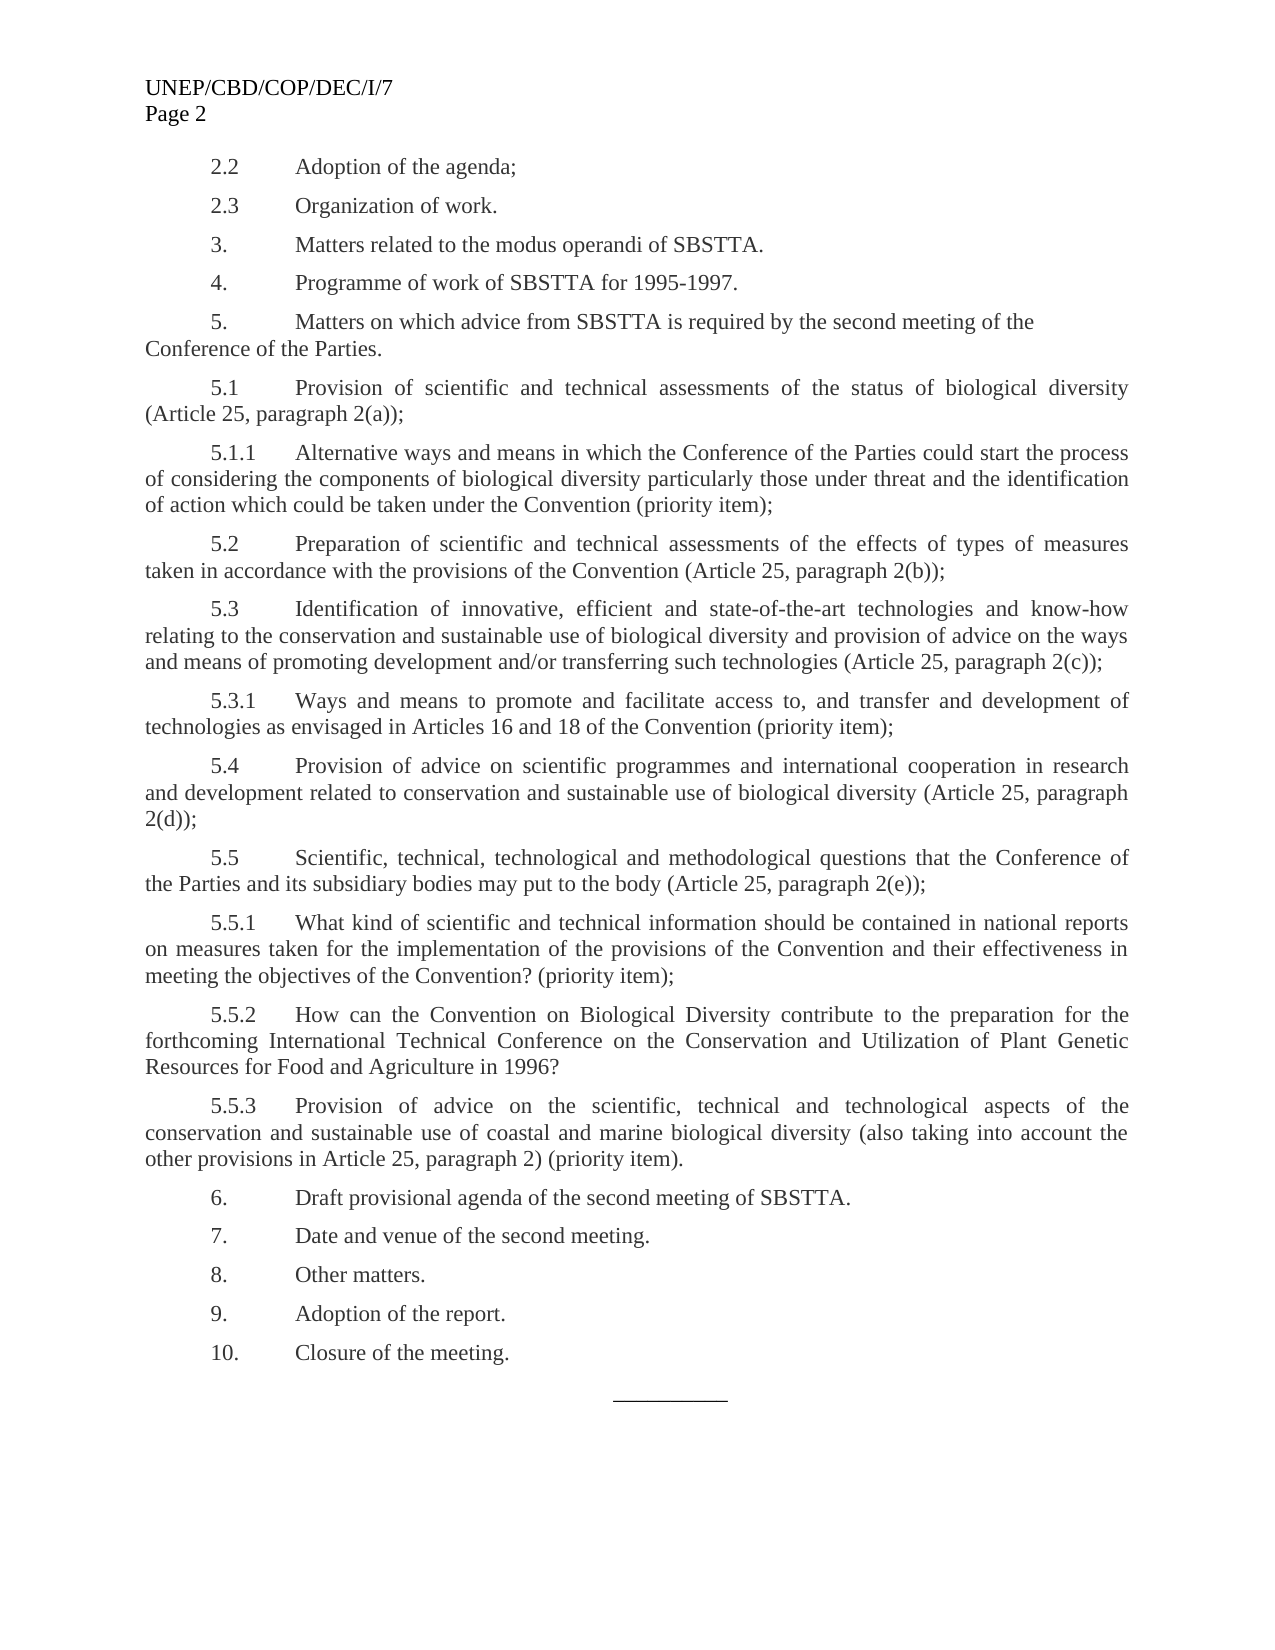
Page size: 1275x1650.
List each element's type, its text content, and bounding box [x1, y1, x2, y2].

text 4. Programme of work of SBSTTA for 1995-1997. [145, 269, 1130, 296]
text 5.3.1 Ways and means to promote and facilitate access to, and transfer and development of technologies as envisaged in Articles 16 and 18 of the Convention (priority item); [145, 687, 1130, 740]
text 5.4 Provision of advice on scientific programmes and international cooperation in research and development related to conservation and sustainable use of biological diversity (Article 25, paragraph 2(d)); [145, 752, 1130, 831]
text 7. Date and venue of the second meeting. [145, 1223, 1130, 1249]
text 5.1 Provision of scientific and technical assessments of the status of biological diversity (Article 25, paragraph 2(a)); [145, 373, 1130, 426]
text 5.5.3 Provision of advice on the scientific, technical and technological aspects of the conservation and sustainable use of coastal and marine biological diversity (also taking into account the other provisions in Article 25, paragraph 2) (priority item). [145, 1092, 1130, 1171]
text 5.5 Scientific, technical, technological and methodological questions that the Conference of the Parties and its subsidiary bodies may put to the body (Article 25, paragraph 2(e)); [145, 844, 1130, 897]
text 5.5.2 How can the Convention on Biological Diversity contribute to the preparation for the forthcoming International Technical Conference on the Conservation and Utilization of Plant Genetic Resources for Food and Agriculture in 1996? [145, 1001, 1130, 1080]
text 5.2 Preparation of scientific and technical assessments of the effects of types of measures taken in accordance with the provisions of the Convention (Article 25, paragraph 2(b)); [145, 530, 1130, 583]
text 2.3 Organization of work. [145, 192, 1130, 218]
text 5.5.1 What kind of scientific and technical information should be contained in national reports on measures taken for the implementation of the provisions of the Convention and their effectiveness in meeting the objectives of the Convention? (priority item); [145, 909, 1130, 988]
text __________ [145, 1378, 1130, 1404]
text 8. Other matters. [145, 1261, 1130, 1288]
text 5.1.1 Alternative ways and means in which the Conference of the Parties could start the process of considering the components of biological diversity particularly those under threat and the identification of action which could be taken under the Convention (priority item); [145, 439, 1130, 518]
text 10. Closure of the meeting. [145, 1339, 1130, 1366]
text 6. Draft provisional agenda of the second meeting of SBSTTA. [145, 1184, 1130, 1210]
text 5.3 Identification of innovative, efficient and state-of-the-art technologies and know-how relating to the conservation and sustainable use of biological diversity and provision of advice on the ways and means of promoting development and/or transferring such technologies (Article 25, paragraph 2(c)); [145, 596, 1130, 674]
text 9. Adoption of the report. [145, 1300, 1130, 1327]
text 3. Matters related to the modus operandi of SBSTTA. [145, 231, 1130, 257]
text 5. Matters on which advice from SBSTTA is required by the second meeting of the Conference of the Parties. [145, 308, 1130, 361]
text 2.2 Adoption of the agenda; [145, 153, 1130, 179]
